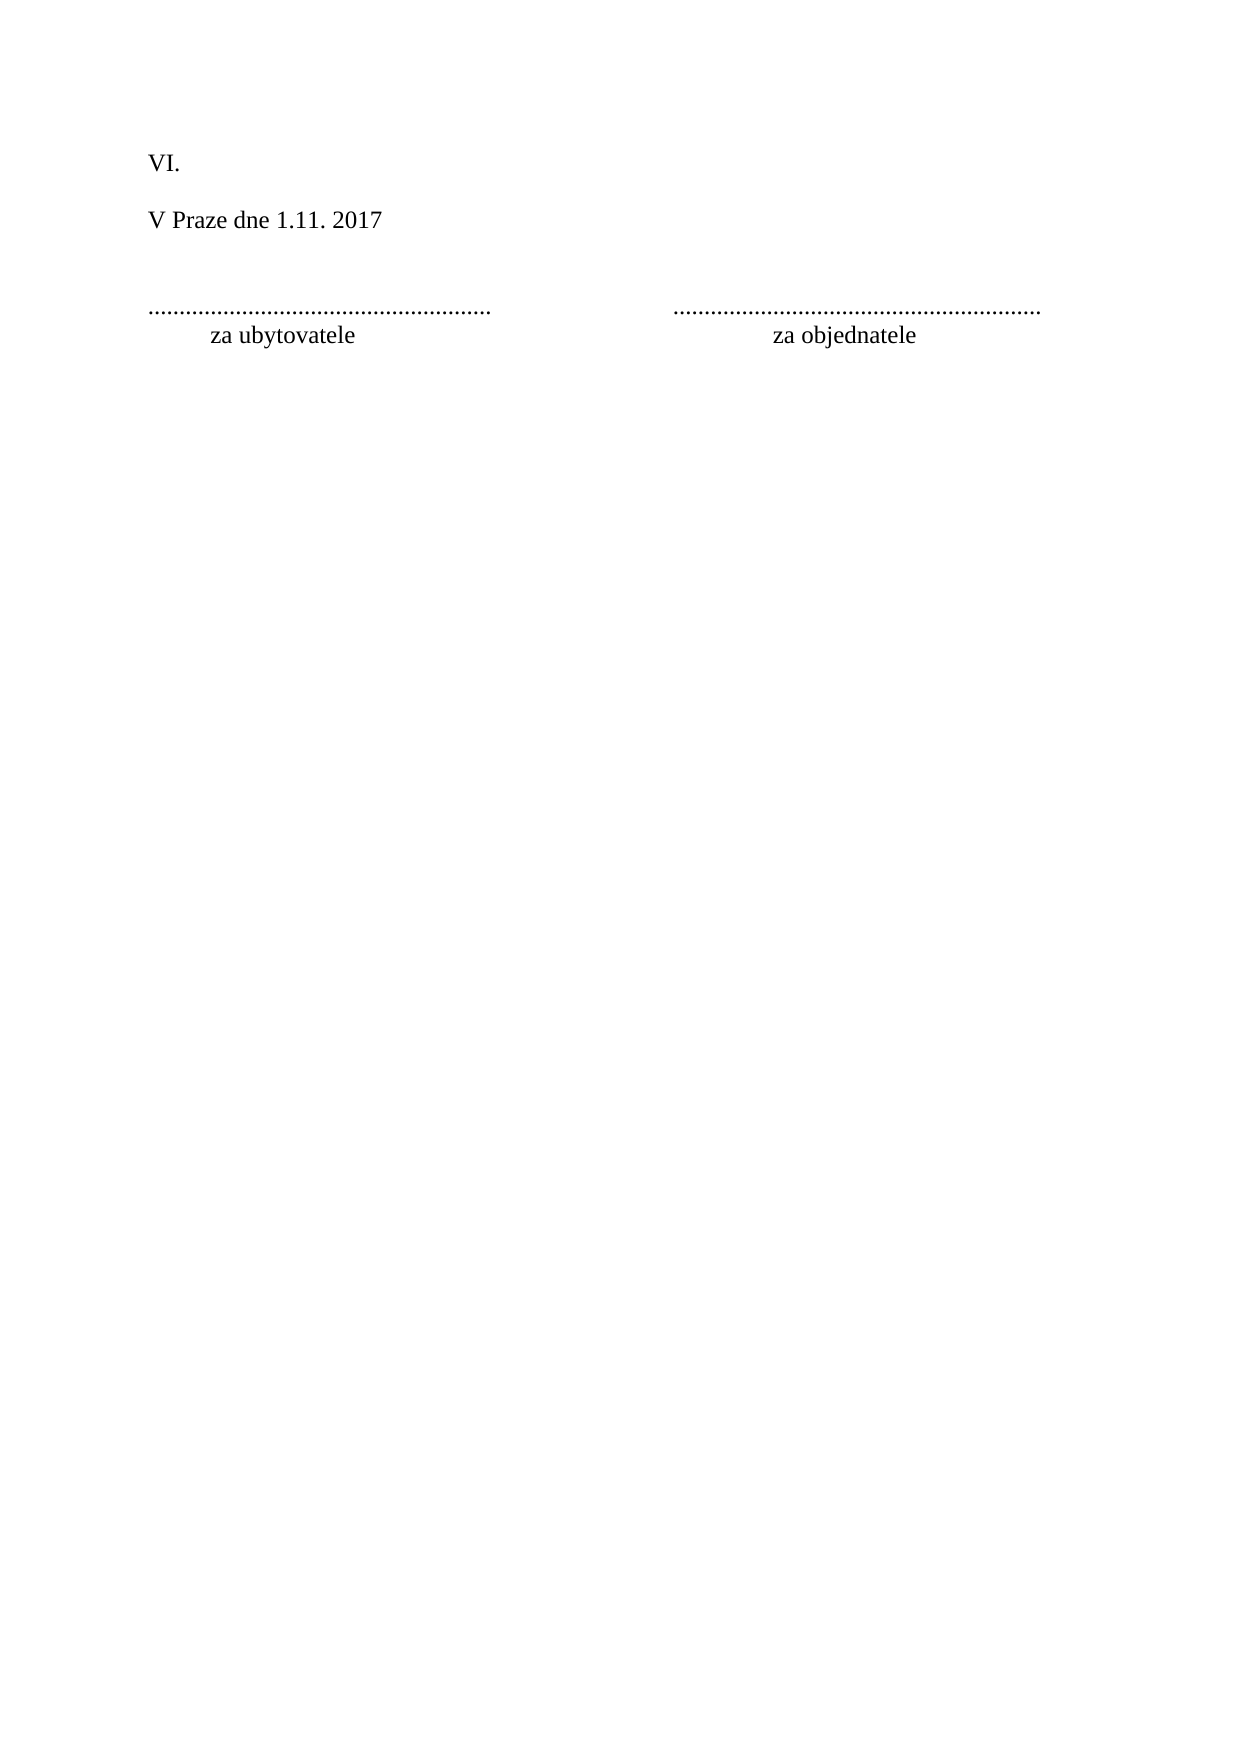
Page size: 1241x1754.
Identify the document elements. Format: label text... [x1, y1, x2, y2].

text V Praze dne 1.11. 2017 [148, 205, 1093, 234]
text ....................................................... ........................................................... [148, 291, 1093, 320]
text VI. [148, 148, 1093, 176]
text za ubytovatele za objednatele [148, 320, 1093, 349]
